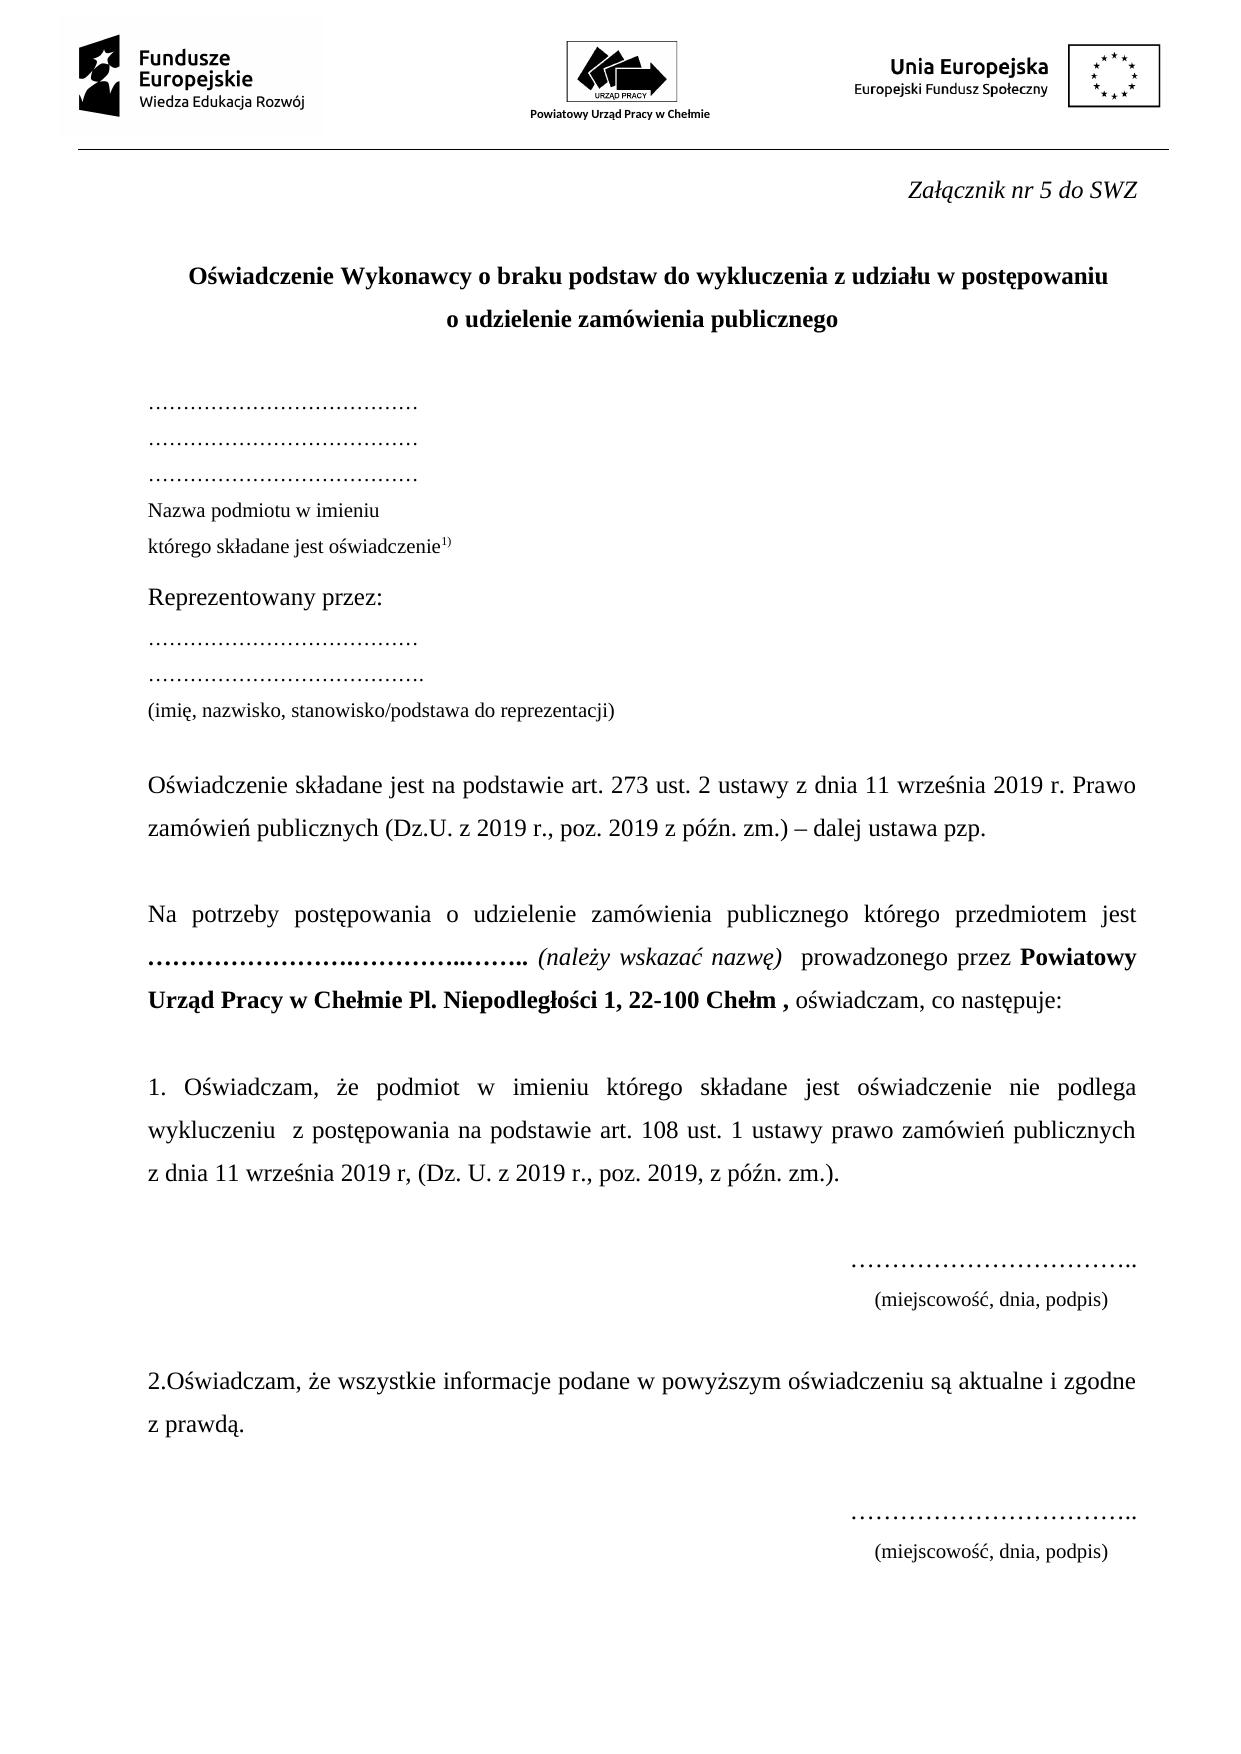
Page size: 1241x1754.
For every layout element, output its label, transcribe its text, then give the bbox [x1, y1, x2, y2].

text ………………………………… [148, 462, 1137, 486]
text 2.Oświadczam, że wszystkie informacje podane w powyższym oświadczeniu są aktualne i zgodne z prawdą. [148, 1366, 1137, 1438]
picture [59, 15, 324, 137]
text ………………………………… [148, 390, 1137, 414]
text …………………………….. [148, 1496, 1137, 1524]
text ………………………………… [148, 626, 1137, 650]
text (miejscowość, dnia, podpis) [148, 1539, 1137, 1563]
text Na potrzeby postępowania o udzielenie zamówienia publicznego którego przedmiotem jest …………………….…………..…….. (należy wskazać nazwę) prowadzonego przez Powiatowy Urząd Pracy w Chełmie Pl. Niepodległości 1, 22-100 Chełm , oświadczam, co następuje: [148, 899, 1137, 1014]
text (miejscowość, dnia, podpis) [148, 1287, 1137, 1311]
text …………………………………. [148, 662, 1137, 686]
text Reprezentowany przez: [148, 582, 1137, 611]
text Oświadczenie składane jest na podstawie art. 273 ust. 2 ustawy z dnia 11 września 2019 r. Prawo zamówień publicznych (Dz.U. z 2019 r., poz. 2019 z późn. zm.) – dalej ustawa pzp. [148, 770, 1137, 842]
text …………………………….. [148, 1244, 1137, 1273]
text Oświadczenie Wykonawcy o braku podstaw do wykluczenia z udziału w postępowaniu o udzielenie zamówienia publicznego [148, 261, 1137, 333]
text 1. Oświadczam, że podmiot w imieniu którego składane jest oświadczenie nie podlega wykluczeniu z postępowania na podstawie art. 108 ust. 1 ustawy prawo zamówień publicznych z dnia 11 września 2019 r, (Dz. U. z 2019 r., poz. 2019, z późn. zm.). [148, 1072, 1137, 1187]
picture [833, 23, 1180, 113]
text (imię, nazwisko, stanowisko/podstawa do reprezentacji) [148, 698, 1137, 722]
text którego składane jest oświadczenie1) [148, 534, 1137, 558]
text ………………………………… [148, 426, 1137, 450]
text Nazwa podmiotu w imieniu [148, 498, 1137, 522]
text Załącznik nr 5 do SWZ [148, 175, 1137, 203]
